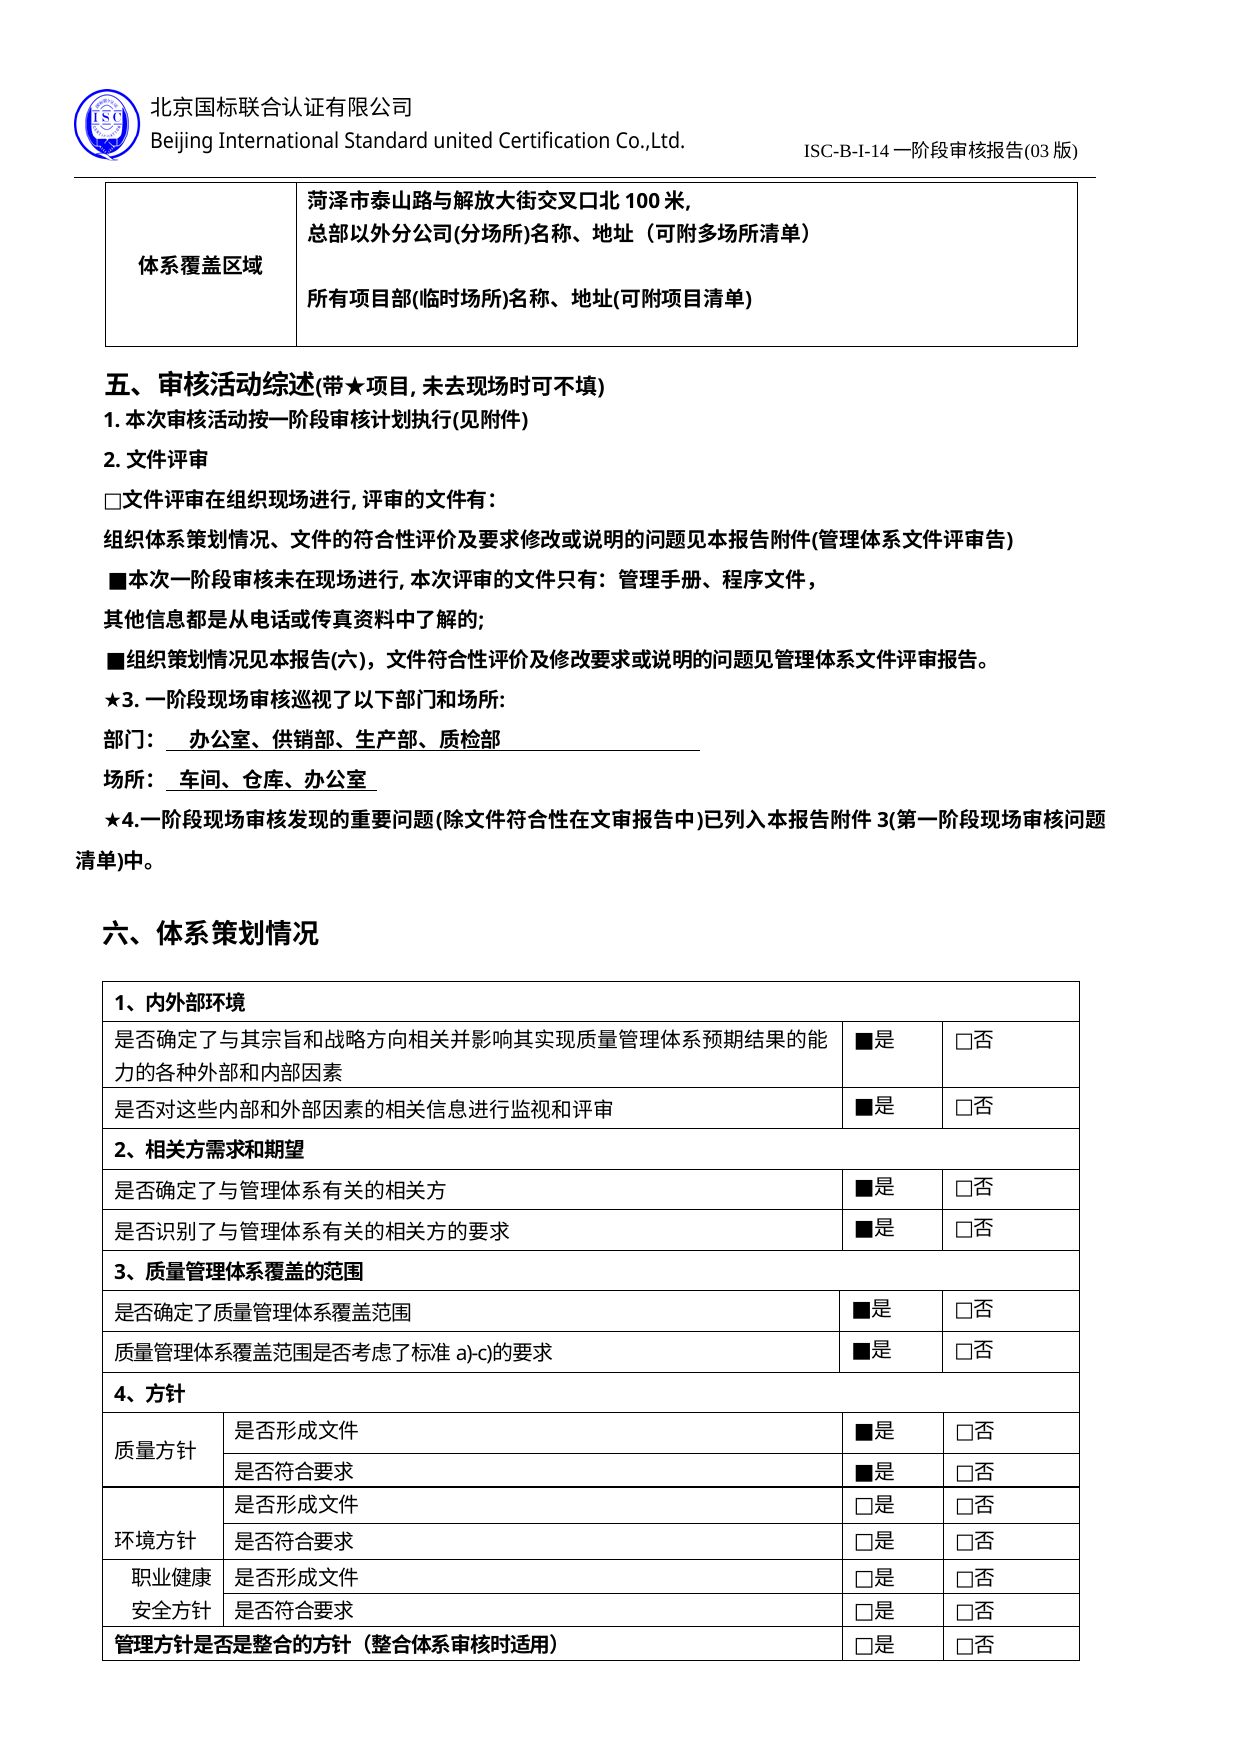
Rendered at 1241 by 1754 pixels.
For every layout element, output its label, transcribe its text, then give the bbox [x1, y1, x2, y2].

table_cell ■是 [840, 1332, 942, 1372]
table_cell 质量管理体系覆盖范围是否考虑了标准a)-c)的要求 [103, 1332, 839, 1372]
table_cell 菏泽市泰山路与解放大街交叉口北100米, 总部以外分公司(分场所)名称、地址（可附多场所清单） 所有项目部(临时场所)名称、地址(可附项目清单) [297, 183, 1077, 346]
table_cell 3、质量管理体系覆盖的范围 [103, 1251, 1079, 1290]
text 五、审核活动综述(带★项目, 未去现场时可不填) [75, 363, 1107, 402]
table_cell □是 [843, 1560, 943, 1592]
table_cell 是否符合要求 [224, 1454, 842, 1486]
table_cell 4、方针 [103, 1373, 1079, 1412]
table_cell 2、相关方需求和期望 [103, 1129, 1079, 1168]
table_cell 是否确定了质量管理体系覆盖范围 [103, 1291, 839, 1331]
text ★4.一阶段现场审核发现的重要问题(除文件符合性在文审报告中)已列入本报告附件3(第一阶段现场审核问题清单)中。 [75, 802, 1107, 876]
text ■本次一阶段审核未在现场进行, 本次评审的文件只有：管理手册、程序文件， [75, 562, 1107, 595]
table_cell 是否形成文件 [224, 1413, 842, 1453]
text 场所： 车间、仓库、办公室 [75, 762, 1107, 795]
table_cell □是 [843, 1594, 943, 1626]
table_cell 是否确定了与其宗旨和战略方向相关并影响其实现质量管理体系预期结果的能力的各种外部和内部因素 [103, 1022, 842, 1087]
table_cell □是 [843, 1627, 943, 1659]
table_cell 职业健康安全方针 [103, 1560, 223, 1626]
table_cell ■是 [843, 1088, 942, 1128]
table_cell ■是 [843, 1022, 942, 1087]
table_cell 是否确定了与管理体系有关的相关方 [103, 1170, 842, 1209]
text 部门： 办公室、供销部、生产部、质检部 [75, 722, 1107, 755]
table_cell 是否对这些内部和外部因素的相关信息进行监视和评审 [103, 1088, 842, 1128]
text ■组织策划情况见本报告(六)，文件符合性评价及修改要求或说明的问题见管理体系文件评审报告。 [75, 642, 1107, 675]
table_cell □否 [943, 1170, 1079, 1209]
text 组织体系策划情况、文件的符合性评价及要求修改或说明的问题见本报告附件(管理体系文件评审告) [75, 522, 1107, 555]
table_cell □是 [843, 1524, 943, 1559]
table_cell 是否形成文件 [224, 1560, 842, 1592]
table_cell □否 [943, 1291, 1079, 1331]
text 1. 本次审核活动按一阶段审核计划执行(见附件) [75, 402, 1107, 435]
table_cell □否 [943, 1332, 1079, 1372]
table_cell □否 [943, 1088, 1079, 1128]
table_cell 是否形成文件 [224, 1488, 842, 1523]
text 2. 文件评审 [75, 442, 1107, 475]
table_cell □否 [944, 1488, 1079, 1523]
text 六、体系策划情况 [102, 899, 1107, 964]
table_cell 是否符合要求 [224, 1594, 842, 1626]
table_cell ■是 [840, 1291, 942, 1331]
table_cell 环境方针 [103, 1488, 223, 1559]
text 其他信息都是从电话或传真资料中了解的; [75, 602, 1107, 635]
text ★3. 一阶段现场审核巡视了以下部门和场所: [75, 682, 1107, 715]
picture [74, 89, 143, 161]
table_cell 管理方针是否是整合的方针（整合体系审核时适用） [103, 1627, 842, 1659]
table_header 1、内外部环境 [103, 982, 1079, 1021]
table_cell □否 [944, 1524, 1079, 1559]
table_cell ■是 [843, 1454, 943, 1486]
table_cell □否 [944, 1627, 1079, 1659]
table_cell 是否识别了与管理体系有关的相关方的要求 [103, 1210, 842, 1250]
table_cell □是 [843, 1488, 943, 1523]
table_cell □否 [944, 1560, 1079, 1592]
table_cell ■是 [843, 1413, 943, 1453]
table_cell 质量方针 [103, 1413, 223, 1486]
table_cell □否 [944, 1594, 1079, 1626]
text □文件评审在组织现场进行, 评审的文件有： [75, 482, 1107, 515]
table_cell ■是 [843, 1170, 942, 1209]
table_cell □否 [944, 1454, 1079, 1486]
table_cell □否 [943, 1022, 1079, 1087]
table_cell 体系覆盖区域 [106, 183, 296, 346]
table_cell 是否符合要求 [224, 1524, 842, 1559]
table_cell □否 [944, 1413, 1079, 1453]
table_cell ■是 [843, 1210, 942, 1250]
table_cell □否 [943, 1210, 1079, 1250]
